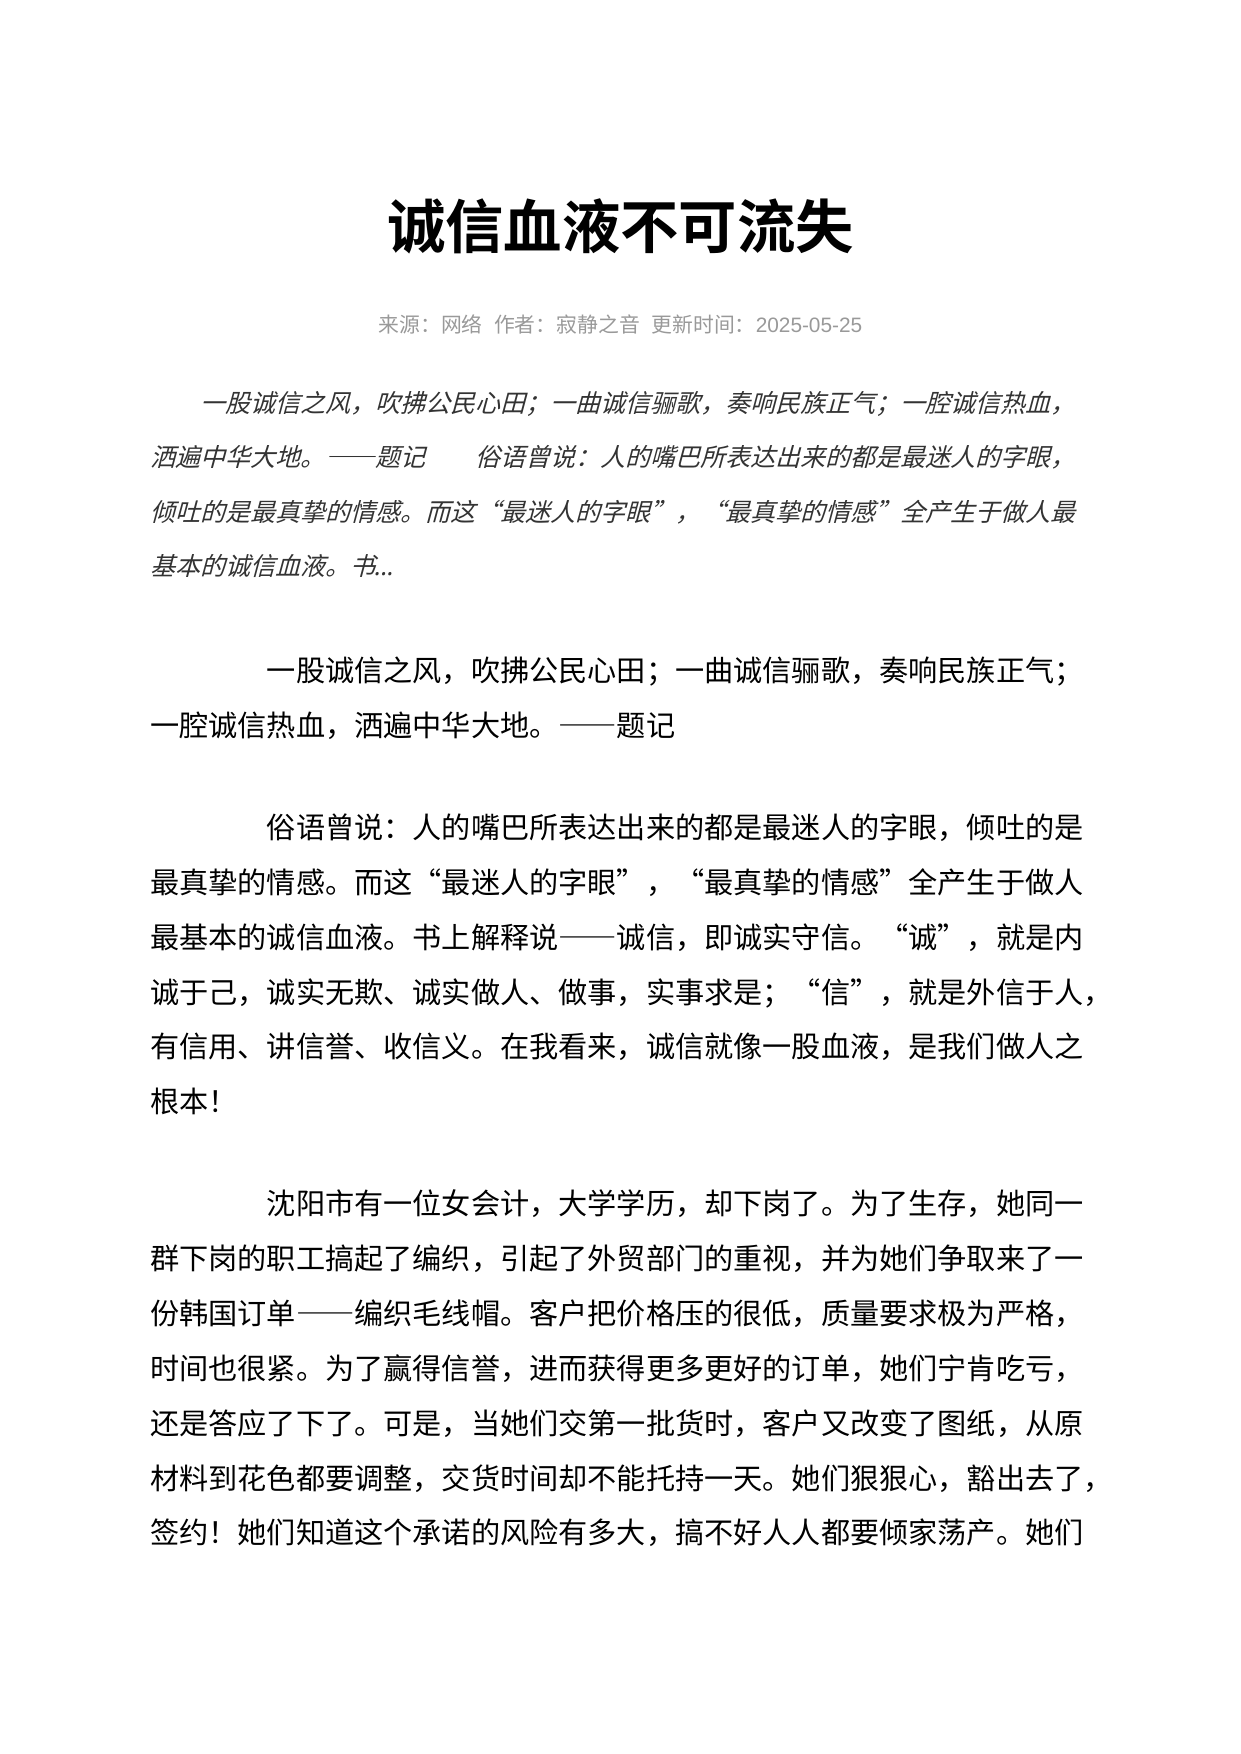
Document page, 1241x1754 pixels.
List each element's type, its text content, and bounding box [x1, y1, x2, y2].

text 来源：网络 作者：寂静之音 更新时间：2025-05-25 [150, 313, 1090, 337]
text 一股诚信之风，吹拂公民心田；一曲诚信骊歌，奏响民族正气；一腔诚信热血，洒遍中华大地。——题记 [150, 648, 1090, 745]
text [150, 1181, 1090, 1552]
text 一股诚信之风，吹拂公民心田；一曲诚信骊歌，奏响民族正气；一腔诚信热血，洒遍中华大地。——题记 俗语曾说：人的嘴巴所表达出来的都是最迷人的字眼，倾吐的是最真挚的情感。而这“最迷人的字眼”，“最真挚的情感”全产生于做人最基本的诚信血液。书... [150, 383, 1090, 583]
subtitle 诚信血液不可流失 [150, 181, 1090, 266]
text 俗语曾说：人的嘴巴所表达出来的都是最迷人的字眼，倾吐的是最真挚的情感。而这“最迷人的字眼”，“最真挚的情感”全产生于做人最基本的诚信血液。书上解释说——诚信，即诚实守信。“诚”，就是内诚于己，诚实无欺、诚实做人、做事，实事求是；“信”，就是外信于人，有信用、讲信誉、收信义。在我看来，诚信就像一股血液，是我们做人之根本！ [150, 804, 1090, 1121]
